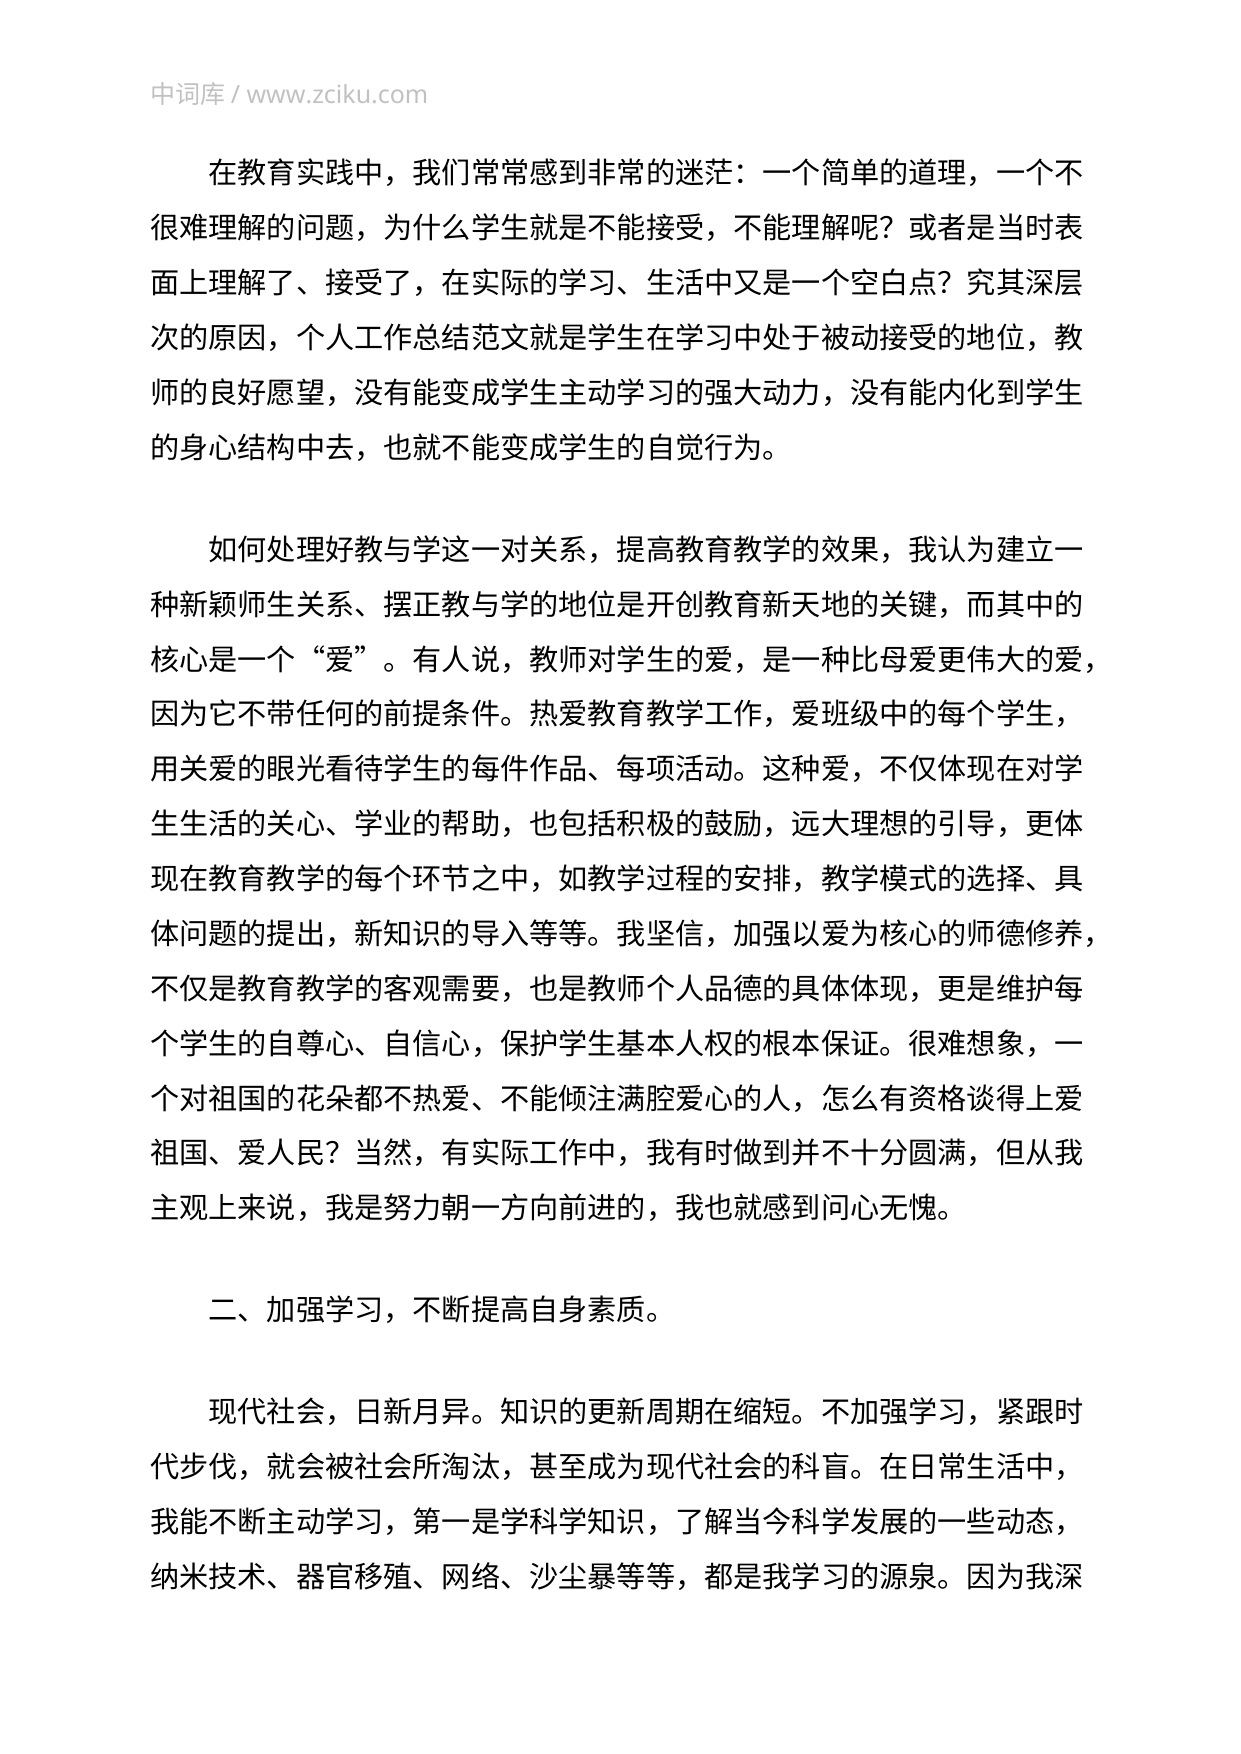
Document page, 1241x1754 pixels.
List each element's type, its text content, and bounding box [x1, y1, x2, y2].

text 如何处理好教与学这一对关系，提高教育教学的效果，我认为建立一种新颖师生关系、摆正教与学的地位是开创教育新天地的关键，而其中的核心是一个“爱”。有人说，教师对学生的爱，是一种比母爱更伟大的爱，因为它不带任何的前提条件。热爱教育教学工作，爱班级中的每个学生，用关爱的眼光看待学生的每件作品、每项活动。这种爱，不仅体现在对学生生活的关心、学业的帮助，也包括积极的鼓励，远大理想的引导，更体现在教育教学的每个环节之中，如教学过程的安排，教学模式的选择、具体问题的提出，新知识的导入等等。我坚信，加强以爱为核心的师德修养，不仅是教育教学的客观需要，也是教师个人品德的具体体现，更是维护每个学生的自尊心、自信心，保护学生基本人权的根本保证。很难想象，一个对祖国的花朵都不热爱、不能倾注满腔爱心的人，怎么有资格谈得上爱祖国、爱人民？当然，有实际工作中，我有时做到并不十分圆满，但从我主观上来说，我是努力朝一方向前进的，我也就感到问心无愧。 [150, 526, 1090, 1227]
text 在教育实践中，我们常常感到非常的迷茫：一个简单的道理，一个不很难理解的问题，为什么学生就是不能接受，不能理解呢？或者是当时表面上理解了、接受了，在实际的学习、生活中又是一个空白点？究其深层次的原因，个人工作总结范文就是学生在学习中处于被动接受的地位，教师的良好愿望，没有能变成学生主动学习的强大动力，没有能内化到学生的身心结构中去，也就不能变成学生的自觉行为。 [150, 150, 1090, 467]
text 二、加强学习，不断提高自身素质。 [150, 1287, 1090, 1329]
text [150, 1388, 1090, 1596]
